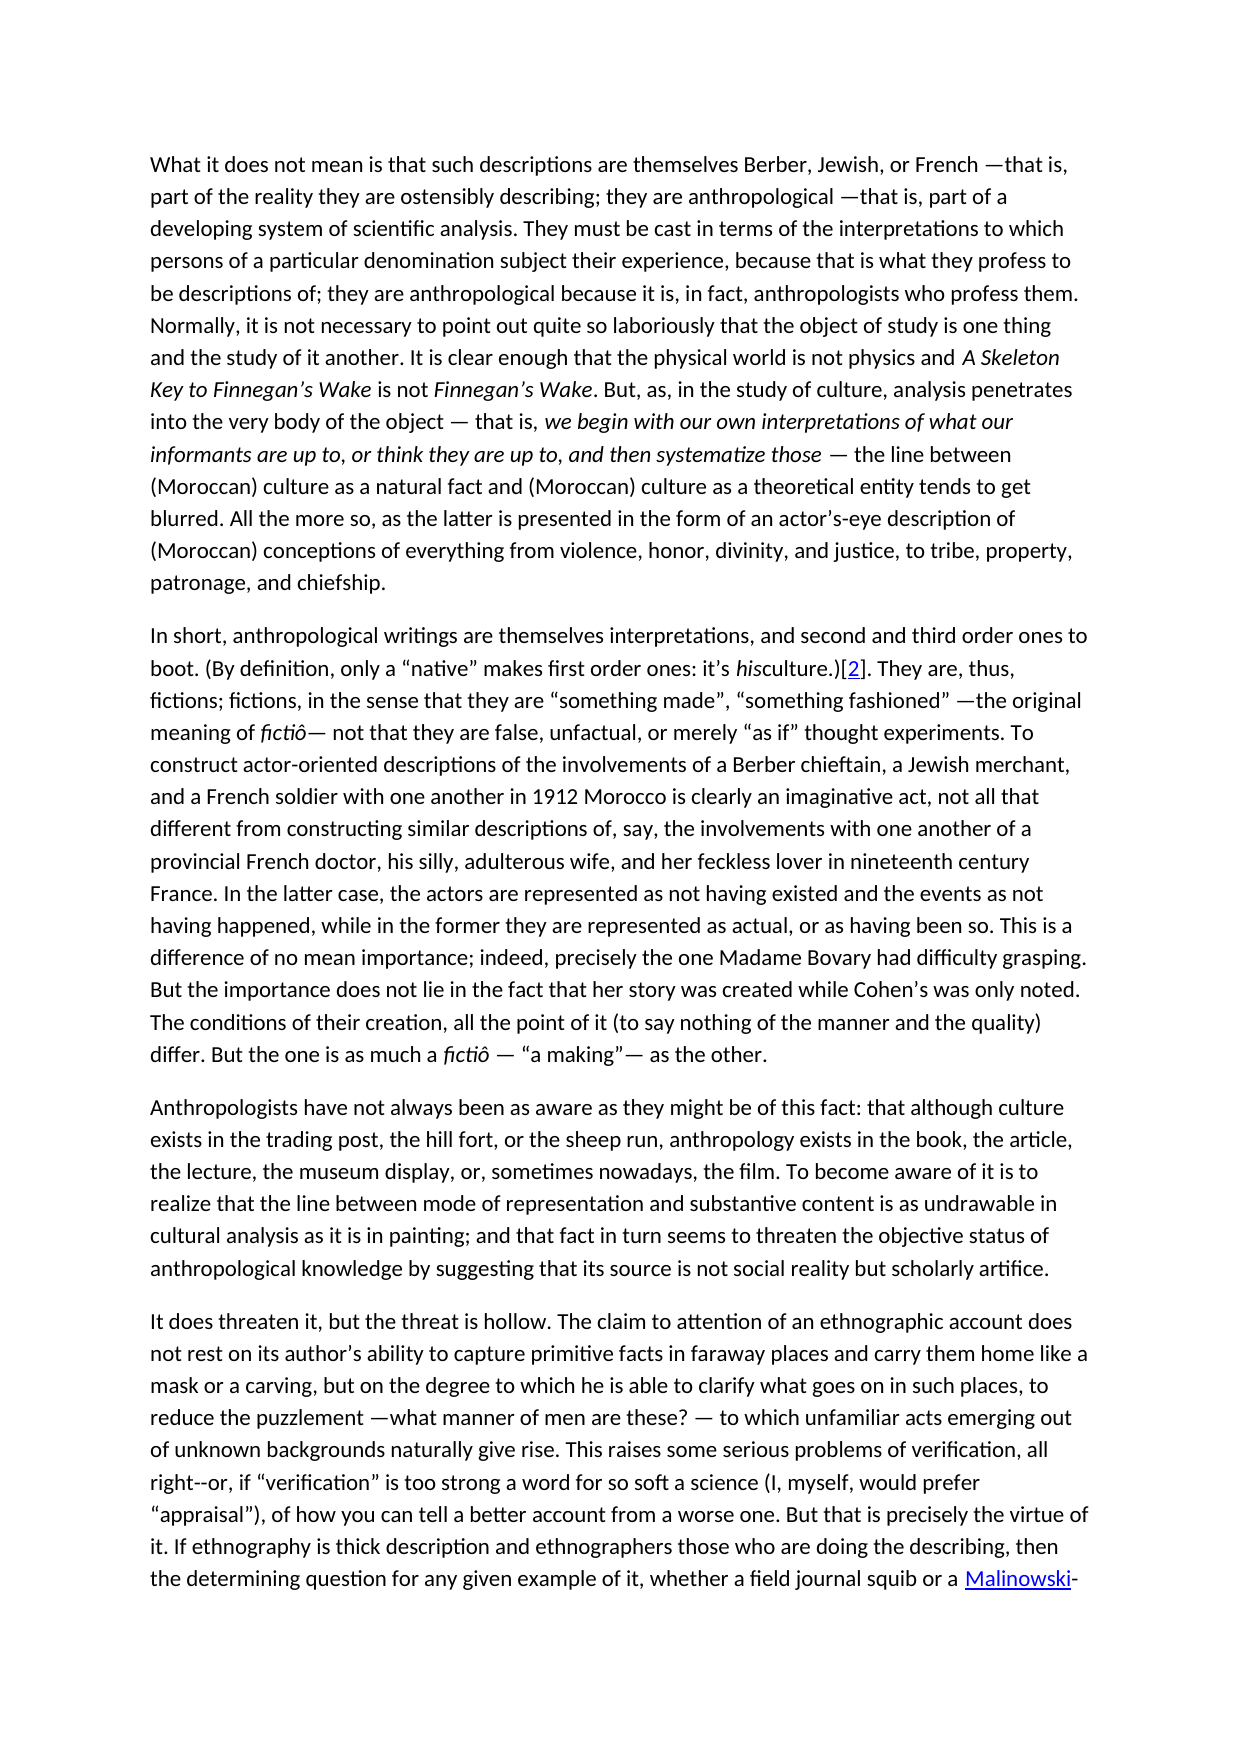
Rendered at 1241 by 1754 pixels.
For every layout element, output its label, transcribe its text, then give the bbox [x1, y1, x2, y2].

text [150, 1307, 1090, 1592]
text What it does not mean is that such descriptions are themselves Berber, Jewish, or French —that is, part of the reality they are ostensibly describing; they are anthropological —that is, part of a developing system of scientific analysis. They must be cast in terms of the interpretations to which persons of a particular denomination subject their experience, because that is what they profess to be descriptions of; they are anthropological because it is, in fact, anthropologists who profess them. Normally, it is not necessary to point out quite so laboriously that the object of study is one thing and the study of it another. It is clear enough that the physical world is not physics and A Skeleton Key to Finnegan’s Wake is not Finnegan’s Wake. But, as, in the study of culture, analysis penetrates into the very body of the object — that is, we begin with our own interpretations of what our informants are up to, or think they are up to, and then systematize those — the line between (Moroccan) culture as a natural fact and (Moroccan) culture as a theoretical entity tends to get blurred. All the more so, as the latter is presented in the form of an actor’s-eye description of (Moroccan) conceptions of everything from violence, honor, divinity, and justice, to tribe, property, patronage, and chiefship. [150, 150, 1090, 596]
text Anthropologists have not always been as aware as they might be of this fact: that although culture exists in the trading post, the hill fort, or the sheep run, anthropology exists in the book, the article, the lecture, the museum display, or, sometimes nowadays, the film. To become aware of it is to realize that the line between mode of representation and substantive content is as undrawable in cultural analysis as it is in painting; and that fact in turn seems to threaten the objective status of anthropological knowledge by suggesting that its source is not social reality but scholarly artifice. [150, 1093, 1090, 1282]
text In short, anthropological writings are themselves interpretations, and second and third order ones to boot. (By definition, only a “native” makes first order ones: it’s hisculture.)[2]. They are, thus, fictions; fictions, in the sense that they are “something made”, “something fashioned” —the original meaning of fictiô— not that they are false, unfactual, or merely “as if” thought experiments. To construct actor-oriented descriptions of the involvements of a Berber chieftain, a Jewish merchant, and a French soldier with one another in 1912 Morocco is clearly an imaginative act, not all that different from constructing similar descriptions of, say, the involvements with one another of a provincial French doctor, his silly, adulterous wife, and her feckless lover in nineteenth century France. In the latter case, the actors are represented as not having existed and the events as not having happened, while in the former they are represented as actual, or as having been so. This is a difference of no mean importance; indeed, precisely the one Madame Bovary had difficulty grasping. But the importance does not lie in the fact that her story was created while Cohen’s was only noted. The conditions of their creation, all the point of it (to say nothing of the manner and the quality) differ. But the one is as much a fictiô — “a making”— as the other. [150, 621, 1090, 1068]
